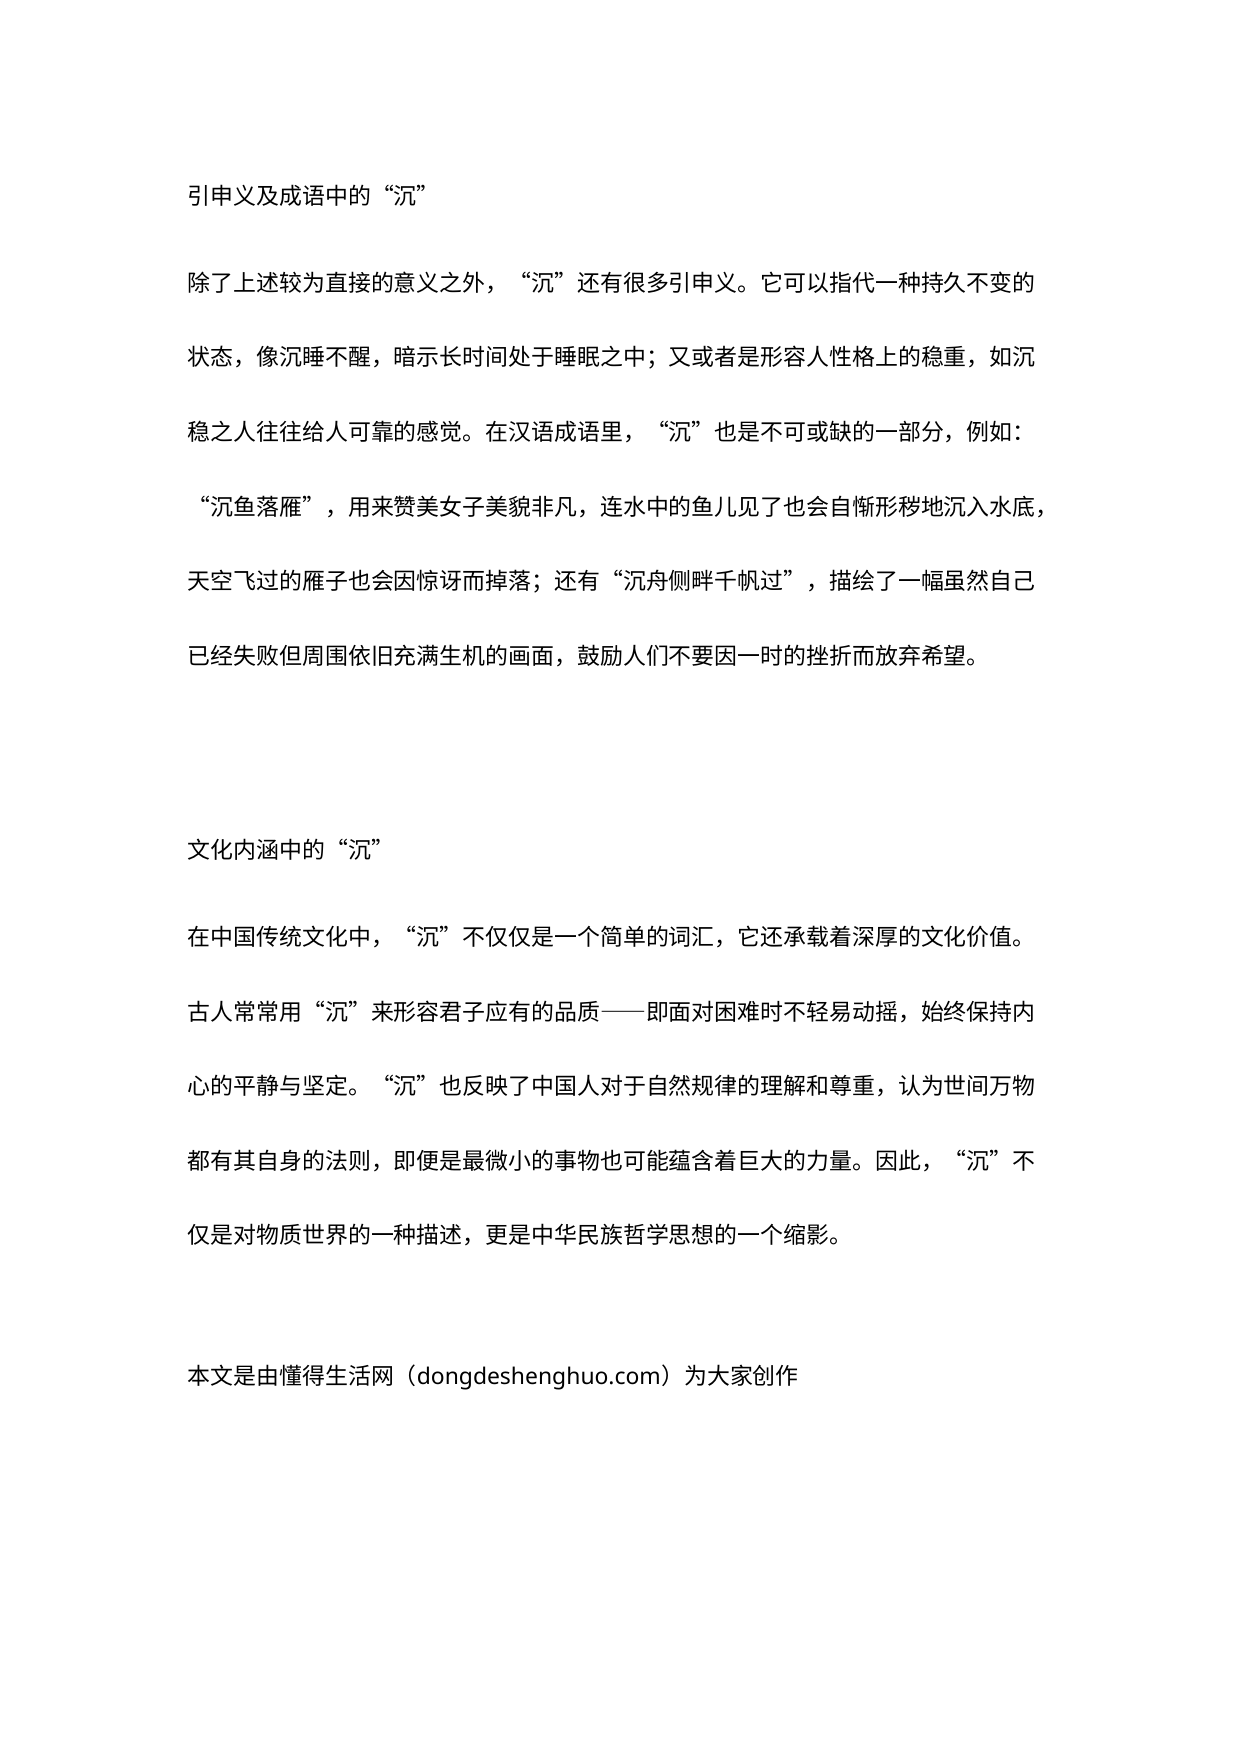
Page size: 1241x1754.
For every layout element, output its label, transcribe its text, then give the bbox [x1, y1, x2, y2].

text 在中国传统文化中，“沉”不仅仅是一个简单的词汇，它还承载着深厚的文化价值。古人常常用“沉”来形容君子应有的品质——即面对困难时不轻易动摇，始终保持内心的平静与坚定。“沉”也反映了中国人对于自然规律的理解和尊重，认为世间万物都有其自身的法则，即便是最微小的事物也可能蕴含着巨大的力量。因此，“沉”不仅是对物质世界的一种描述，更是中华民族哲学思想的一个缩影。 [187, 903, 1053, 1267]
text 引申义及成语中的“沉” [187, 162, 1053, 227]
text 文化内涵中的“沉” [187, 816, 1053, 881]
text 除了上述较为直接的意义之外，“沉”还有很多引申义。它可以指代一种持久不变的状态，像沉睡不醒，暗示长时间处于睡眠之中；又或者是形容人性格上的稳重，如沉稳之人往往给人可靠的感觉。在汉语成语里，“沉”也是不可或缺的一部分，例如：“沉鱼落雁”，用来赞美女子美貌非凡，连水中的鱼儿见了也会自惭形秽地沉入水底，天空飞过的雁子也会因惊讶而掉落；还有“沉舟侧畔千帆过”，描绘了一幅虽然自己已经失败但周围依旧充满生机的画面，鼓励人们不要因一时的挫折而放弃希望。 [187, 248, 1053, 687]
text 本文是由懂得生活网（dongdeshenghuo.com）为大家创作 [187, 1342, 1053, 1407]
